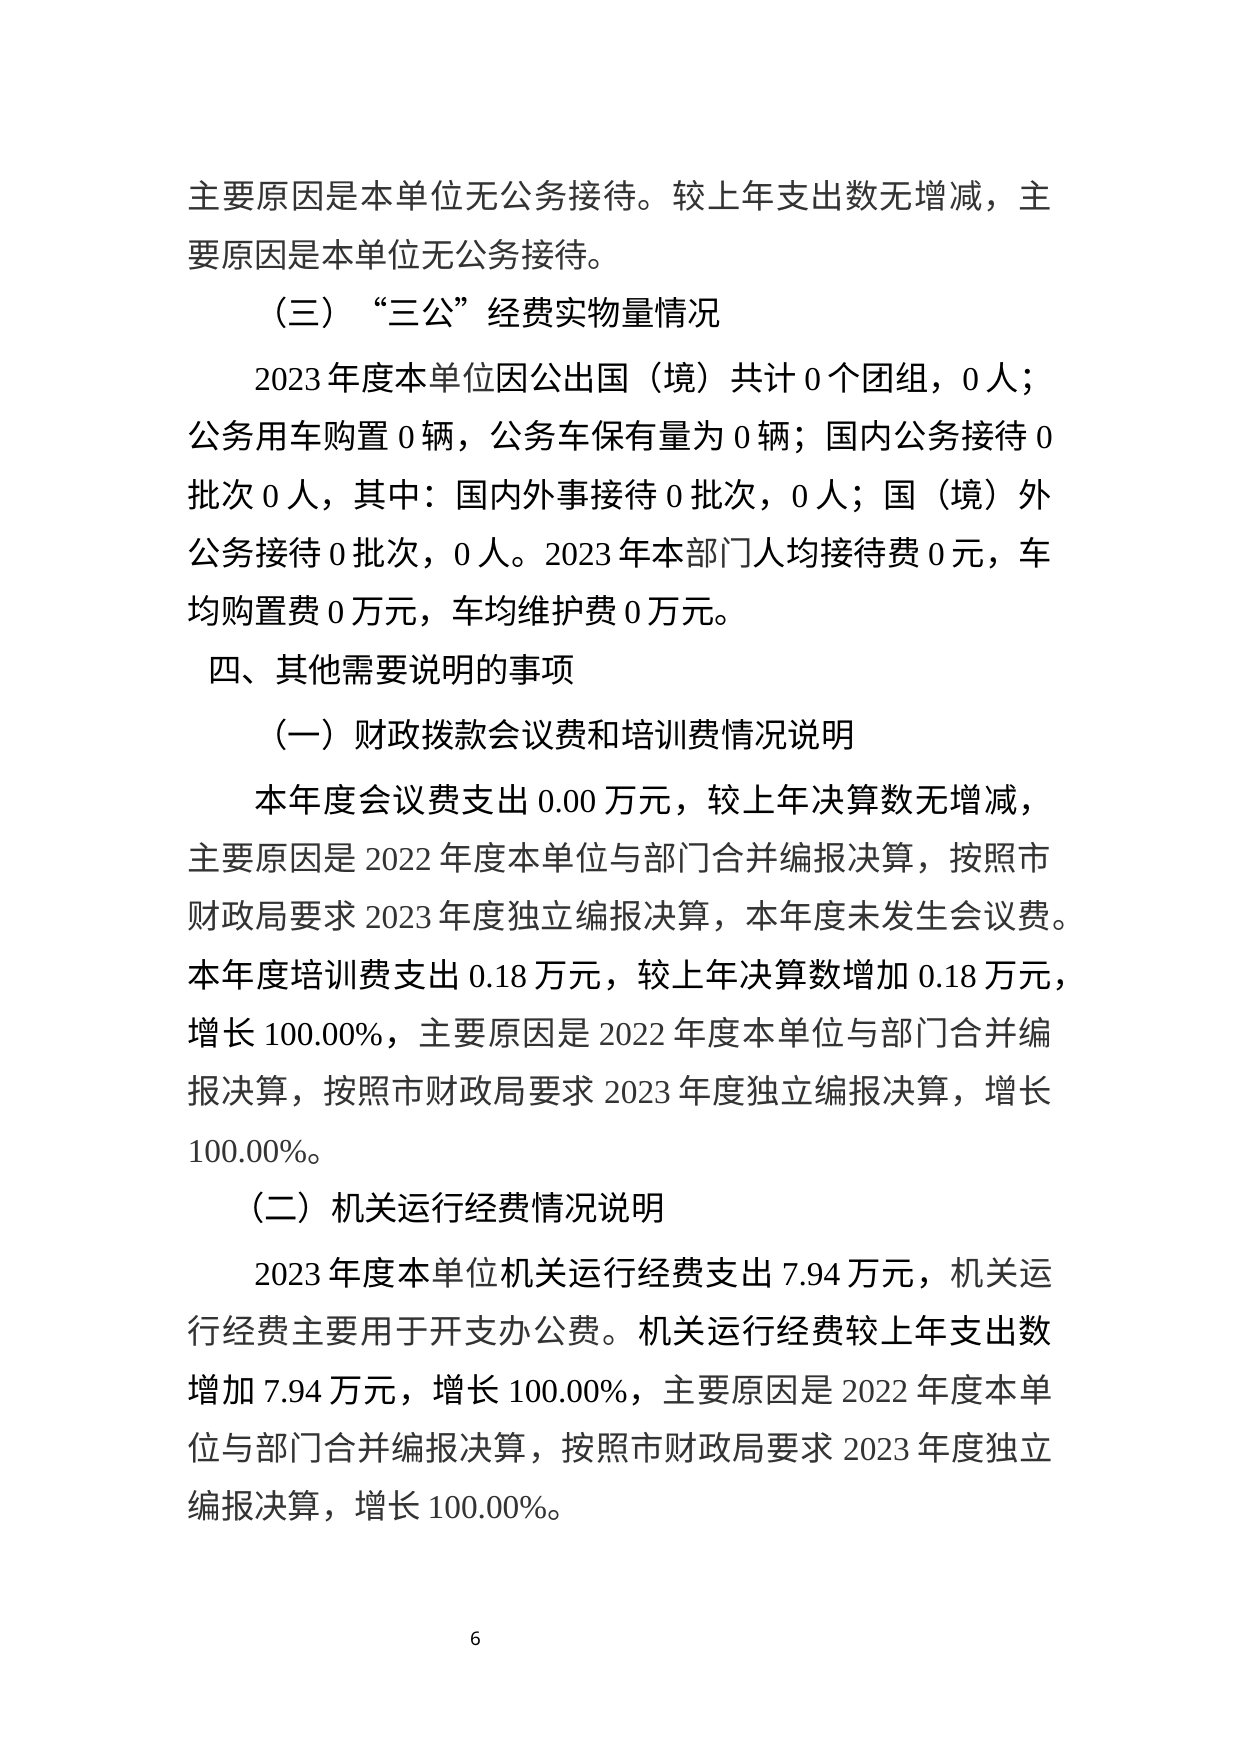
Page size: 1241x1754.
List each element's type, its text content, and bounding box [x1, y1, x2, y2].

text 2023年度本单位机关运行经费支出7.94万元，机关运行经费主要用于开支办公费。机关运行经费较上年支出数增加7.94万元，增长100.00%，主要原因是2022年度本单位与部门合并编报决算，按照市财政局要求2023年度独立编报决算，增长100.00%。 [187, 1239, 1053, 1530]
text （三）“三公”经费实物量情况 [187, 279, 1053, 344]
text 四、其他需要说明的事项 [187, 635, 1053, 700]
text 2023年度本单位因公出国（境）共计0个团组，0人；公务用车购置0辆，公务车保有量为0辆；国内公务接待0批次0人，其中：国内外事接待0批次，0人；国（境）外公务接待0批次，0人。2023年本部门人均接待费0元，车均购置费0万元，车均维护费0万元。 [187, 344, 1053, 635]
text 本年度会议费支出0.00万元，较上年决算数无增减，主要原因是2022年度本单位与部门合并编报决算，按照市财政局要求2023年度独立编报决算，本年度未发生会议费。本年度培训费支出0.18万元，较上年决算数增加0.18万元，增长100.00%，主要原因是2022年度本单位与部门合并编报决算，按照市财政局要求2023年度独立编报决算，增长100.00%。 [187, 765, 1053, 1174]
text （一）财政拨款会议费和培训费情况说明 [187, 700, 1053, 765]
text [187, 162, 1053, 279]
text （二）机关运行经费情况说明 [187, 1174, 1053, 1239]
